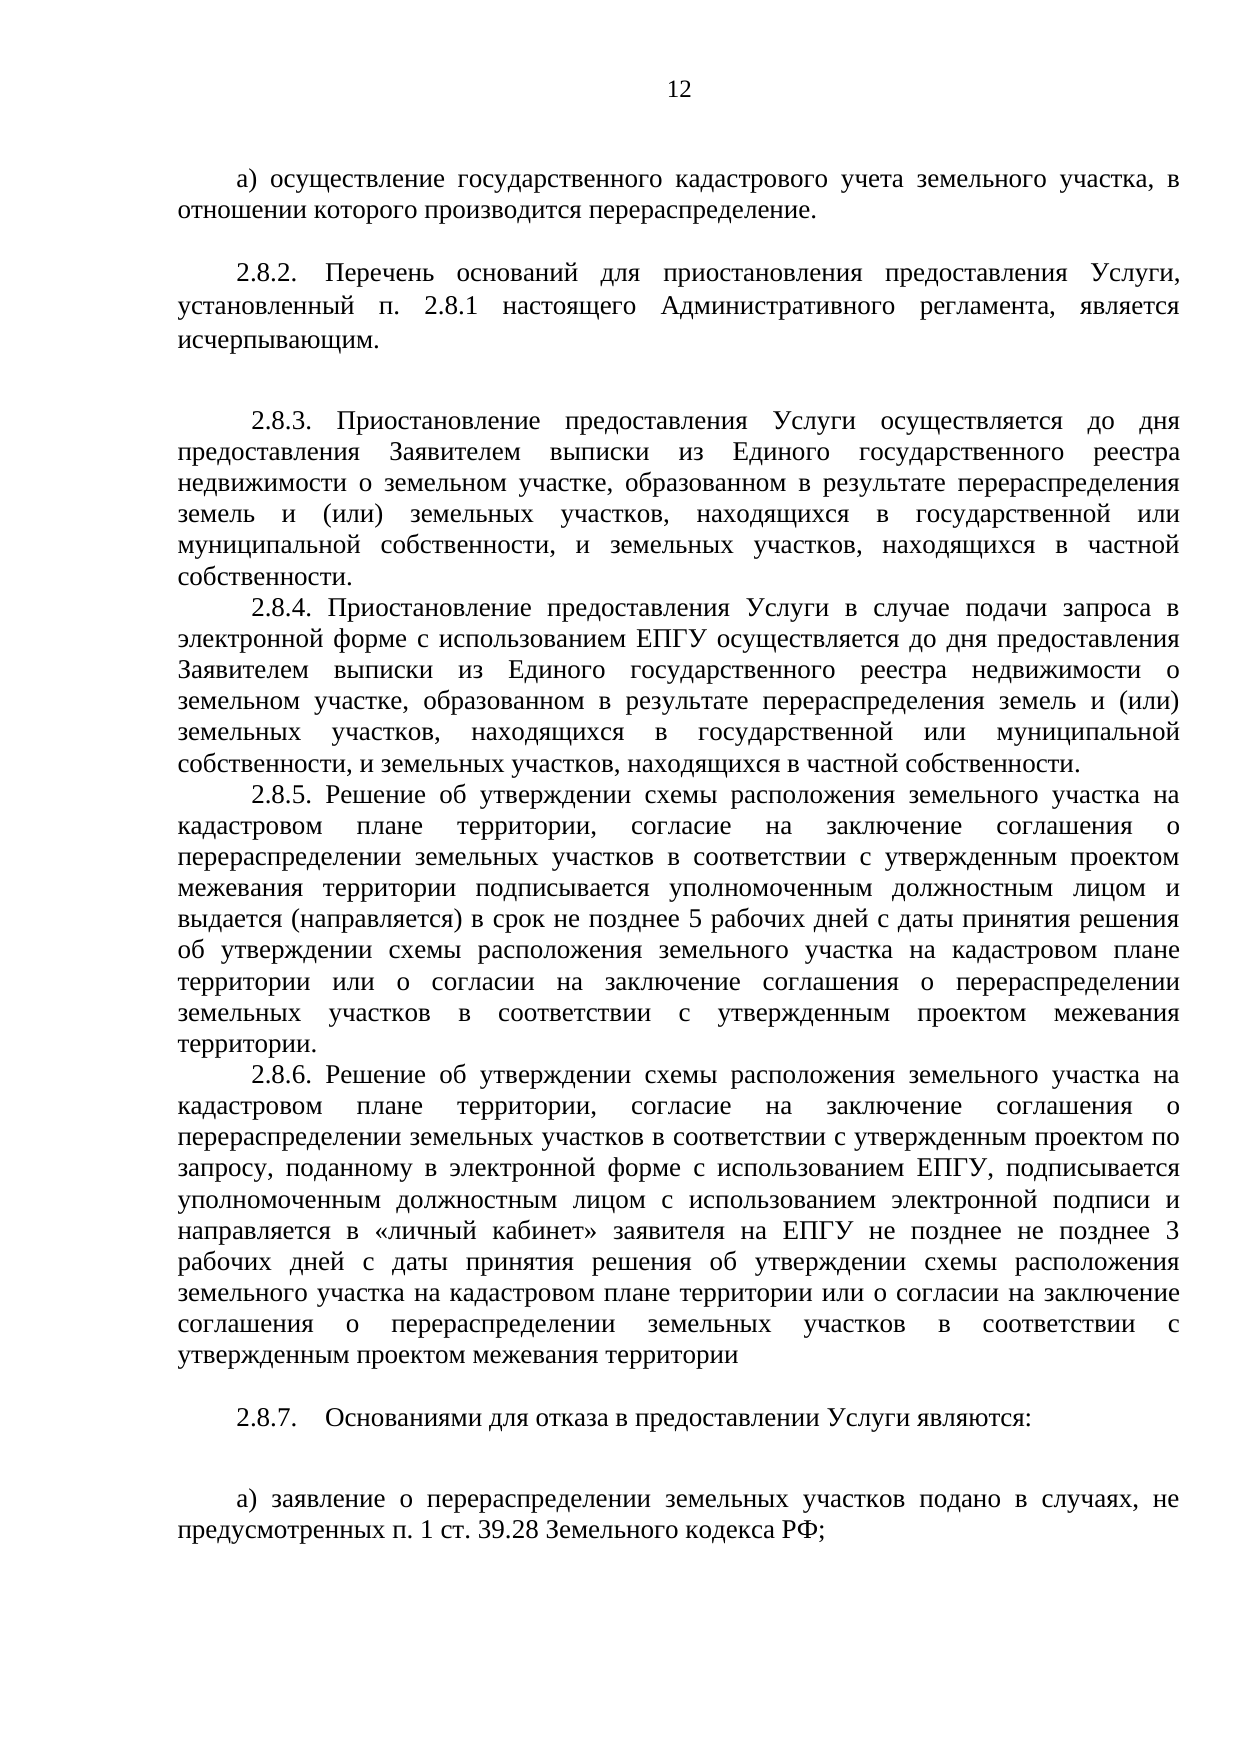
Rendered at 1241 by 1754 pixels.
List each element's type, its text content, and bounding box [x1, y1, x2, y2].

list Перечень оснований для приостановления предоставления Услуги, установленный п. 2.8.1 настоящего Административного регламента, является исчерпывающим. [177, 256, 1181, 354]
list Основаниями для отказа в предоставлении Услуги являются: [177, 1401, 1181, 1432]
text 2.8.6. Решение об утверждении схемы расположения земельного участка на кадастровом плане территории, согласие на заключение соглашения о перераспределении земельных участков в соответствии с утвержденным проектом по запросу, поданному в электронной форме с использованием ЕПГУ, подписывается уполномоченным должностным лицом с использованием электронной подписи и направляется в «личный кабинет» заявителя на ЕПГУ не позднее не позднее 3 рабочих дней с даты принятия решения об утверждении схемы расположения земельного участка на кадастровом плане территории или о согласии на заключение соглашения о перераспределении земельных участков в соответствии с утвержденным проектом межевания территории [177, 1058, 1181, 1369]
text а) заявление о перераспределении земельных участков подано в случаях, не предусмотренных п. 1 ст. 39.28 Земельного кодекса РФ; [177, 1482, 1181, 1544]
text 2.8.3. Приостановление предоставления Услуги осуществляется до дня предоставления Заявителем выписки из Единого государственного реестра недвижимости о земельном участке, образованном в результате перераспределения земель и (или) земельных участков, находящихся в государственной или муниципальной собственности, и земельных участков, находящихся в частной собственности. [177, 404, 1181, 591]
text 2.8.5. Решение об утверждении схемы расположения земельного участка на кадастровом плане территории, согласие на заключение соглашения о перераспределении земельных участков в соответствии с утвержденным проектом межевания территории подписывается уполномоченным должностным лицом и выдается (направляется) в срок не позднее 5 рабочих дней с даты принятия решения об утверждении схемы расположения земельного участка на кадастровом плане территории или о согласии на заключение соглашения о перераспределении земельных участков в соответствии с утвержденным проектом межевания территории. [177, 778, 1181, 1058]
text 2.8.4. Приостановление предоставления Услуги в случае подачи запроса в электронной форме с использованием ЕПГУ осуществляется до дня предоставления Заявителем выписки из Единого государственного реестра недвижимости о земельном участке, образованном в результате перераспределения земель и (или) земельных участков, находящихся в государственной или муниципальной собственности, и земельных участков, находящихся в частной собственности. [177, 591, 1181, 778]
text а) осуществление государственного кадастрового учета земельного участка, в отношении которого производится перераспределение. [177, 162, 1181, 224]
